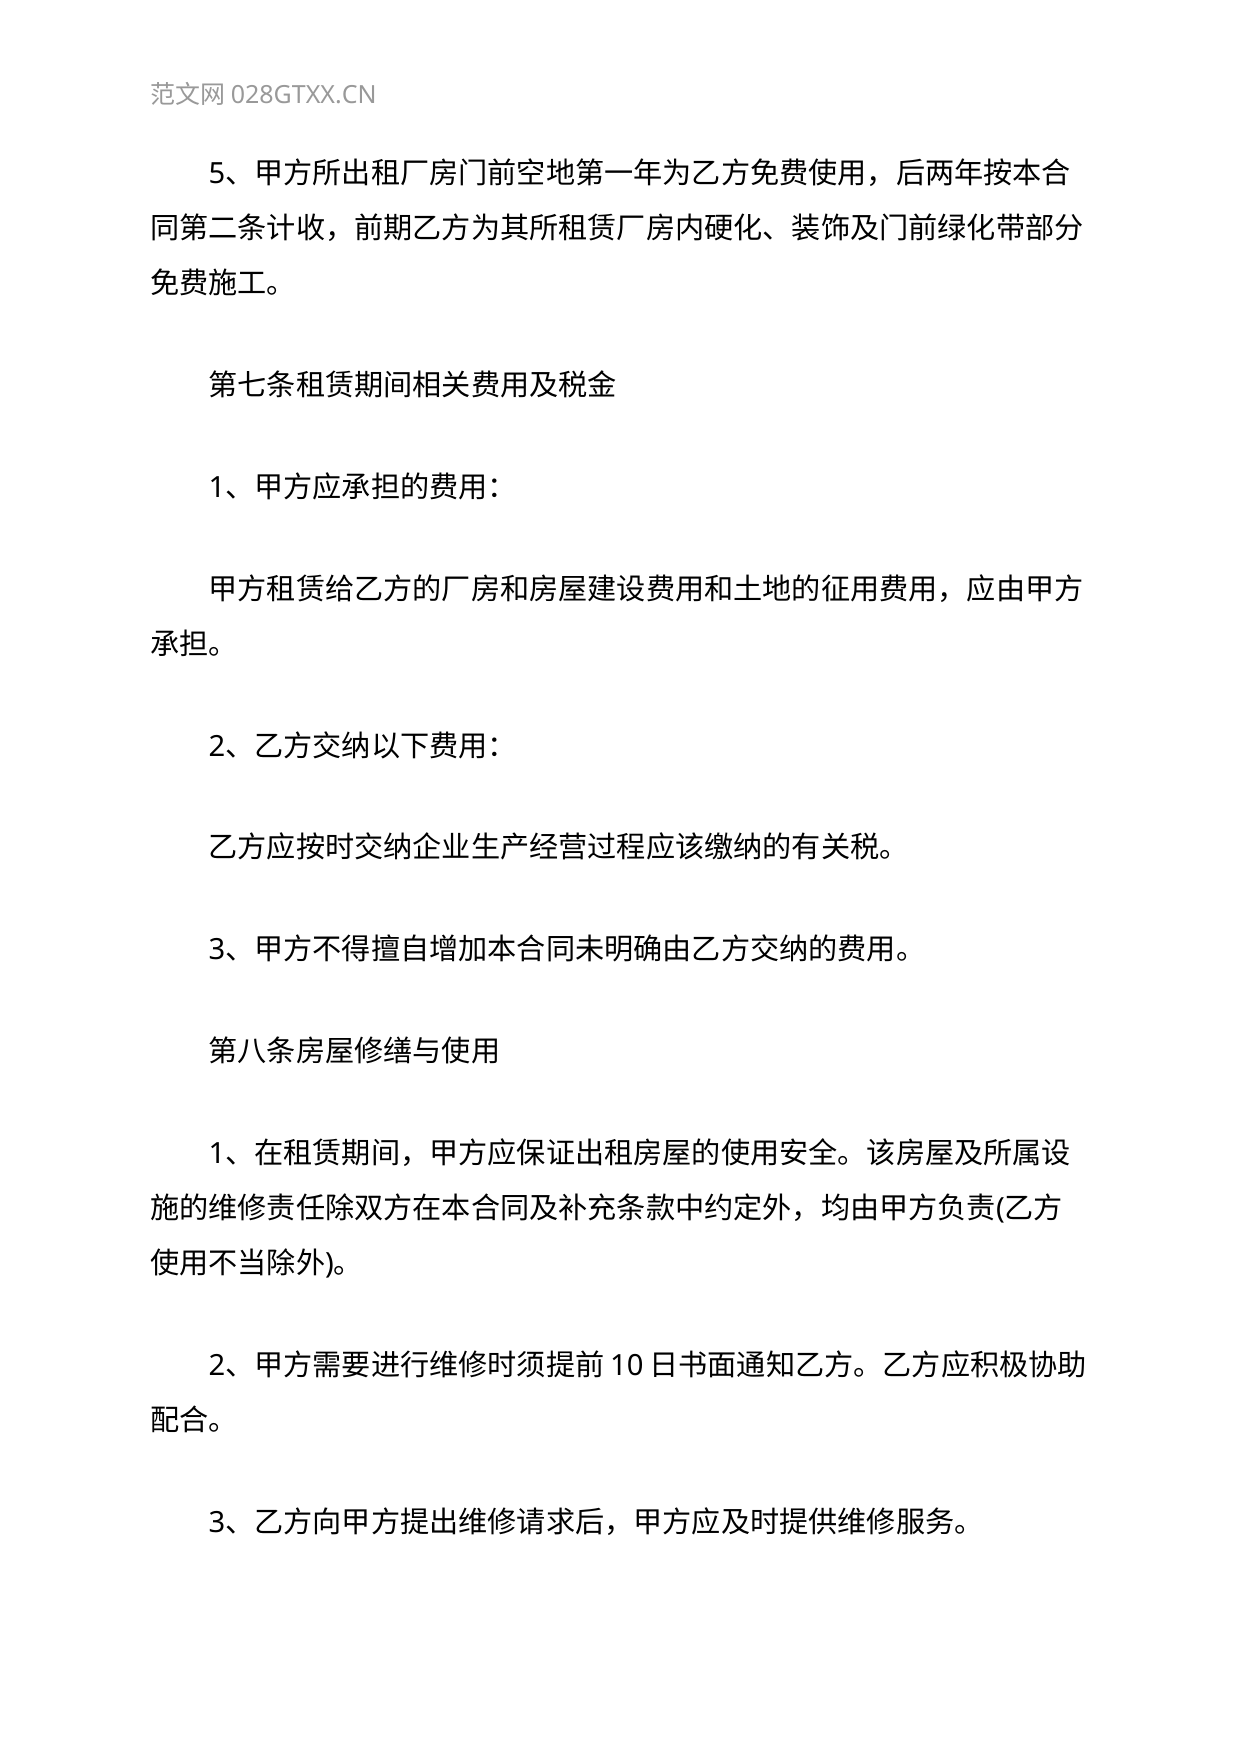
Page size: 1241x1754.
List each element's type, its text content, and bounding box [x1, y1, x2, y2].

text 甲方租赁给乙方的厂房和房屋建设费用和土地的征用费用，应由甲方承担。 [150, 565, 1090, 663]
text 5、甲方所出租厂房门前空地第一年为乙方免费使用，后两年按本合同第二条计收，前期乙方为其所租赁厂房内硬化、装饰及门前绿化带部分免费施工。 [150, 150, 1090, 302]
text 2、甲方需要进行维修时须提前10日书面通知乙方。乙方应积极协助配合。 [150, 1342, 1090, 1439]
text 3、乙方向甲方提出维修请求后，甲方应及时提供维修服务。 [150, 1498, 1090, 1541]
text 3、甲方不得擅自增加本合同未明确由乙方交纳的费用。 [150, 926, 1090, 968]
text 1、甲方应承担的费用： [150, 463, 1090, 506]
text 2、乙方交纳以下费用： [150, 722, 1090, 764]
text 乙方应按时交纳企业生产经营过程应该缴纳的有关税。 [150, 824, 1090, 866]
text 第七条租赁期间相关费用及税金 [150, 362, 1090, 404]
text 第八条房屋修缮与使用 [150, 1028, 1090, 1070]
text 1、在租赁期间，甲方应保证出租房屋的使用安全。该房屋及所属设施的维修责任除双方在本合同及补充条款中约定外，均由甲方负责(乙方使用不当除外)。 [150, 1129, 1090, 1282]
